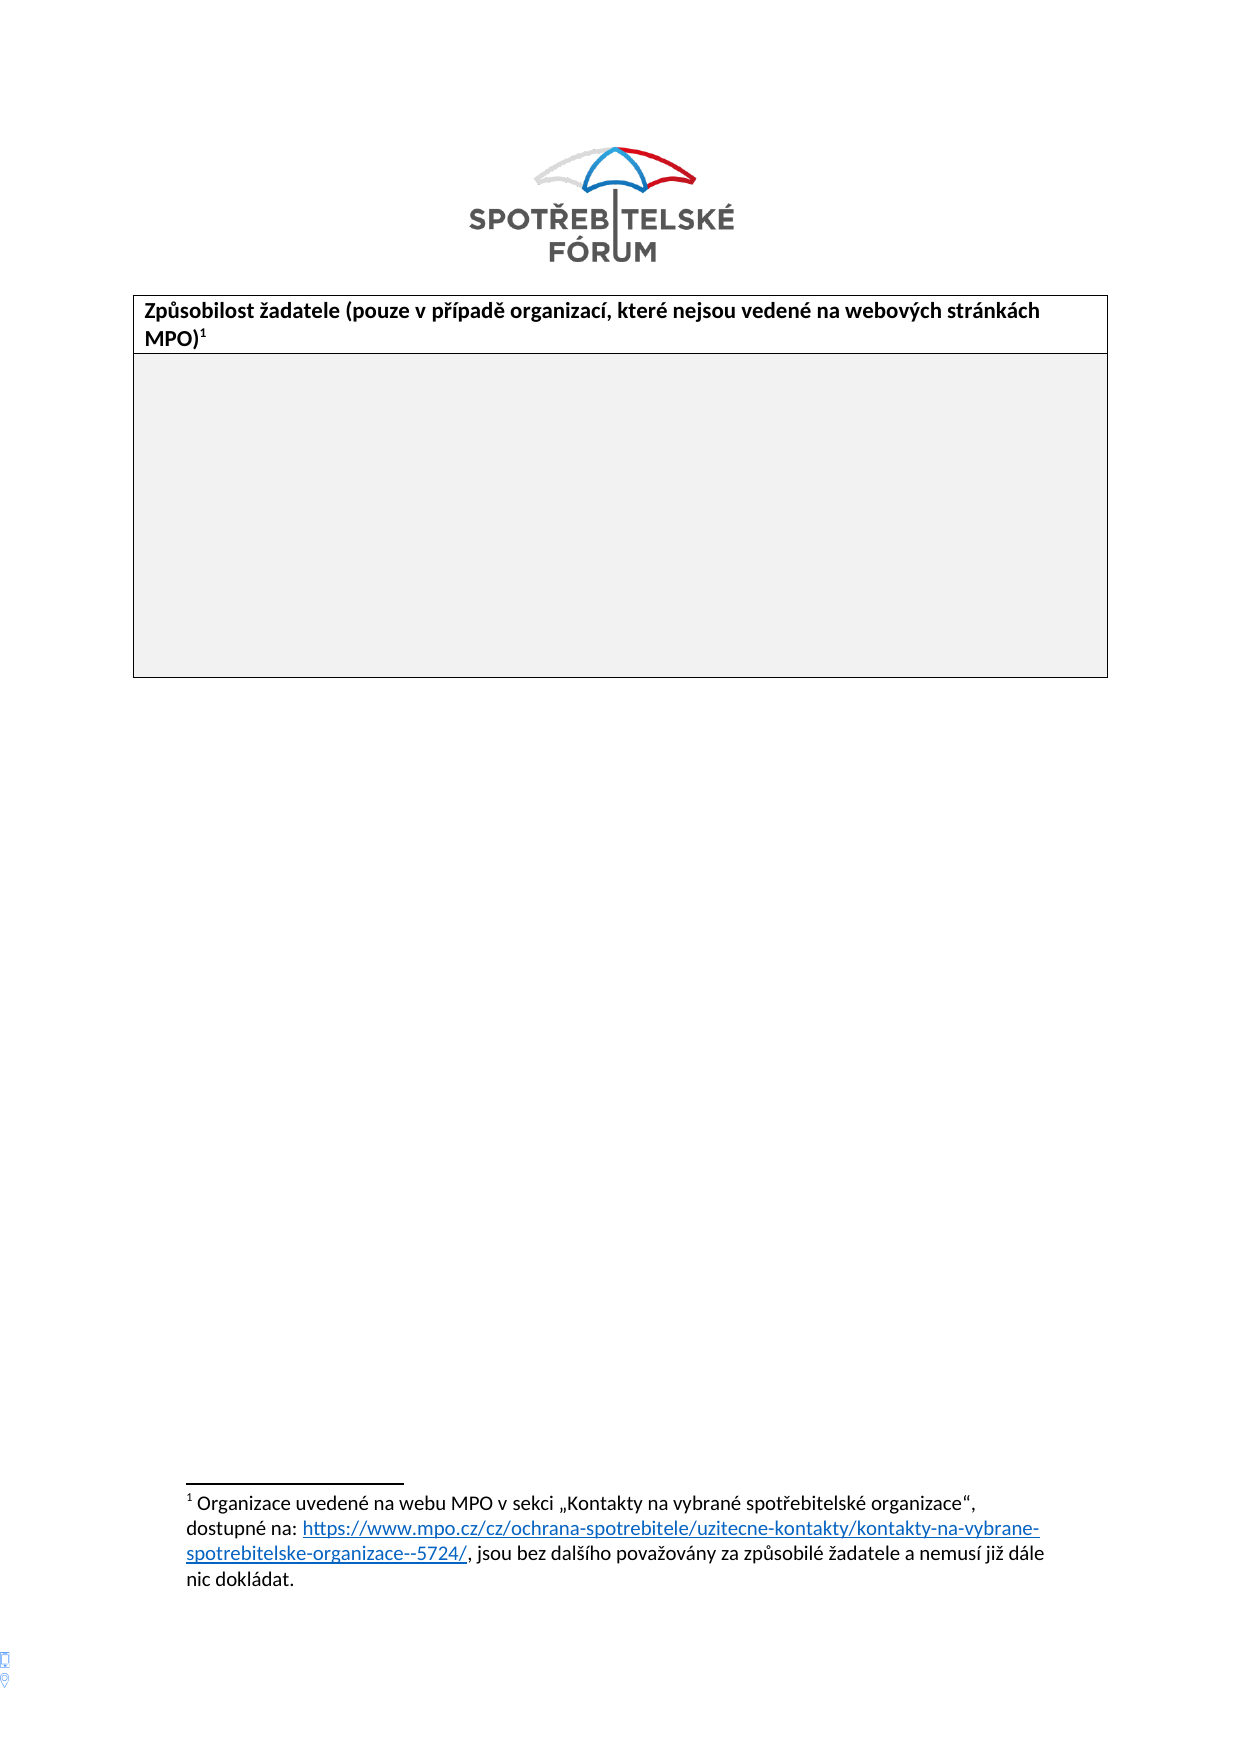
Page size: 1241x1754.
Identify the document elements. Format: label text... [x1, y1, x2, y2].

table_cell [134, 354, 1107, 677]
table_cell Způsobilost žadatele (pouze v případě organizací, které nejsou vedené na webových stránkách MPO) [134, 296, 1107, 352]
picture [0, 1673, 9, 1688]
picture [0, 1652, 10, 1668]
picture [469, 147, 734, 262]
